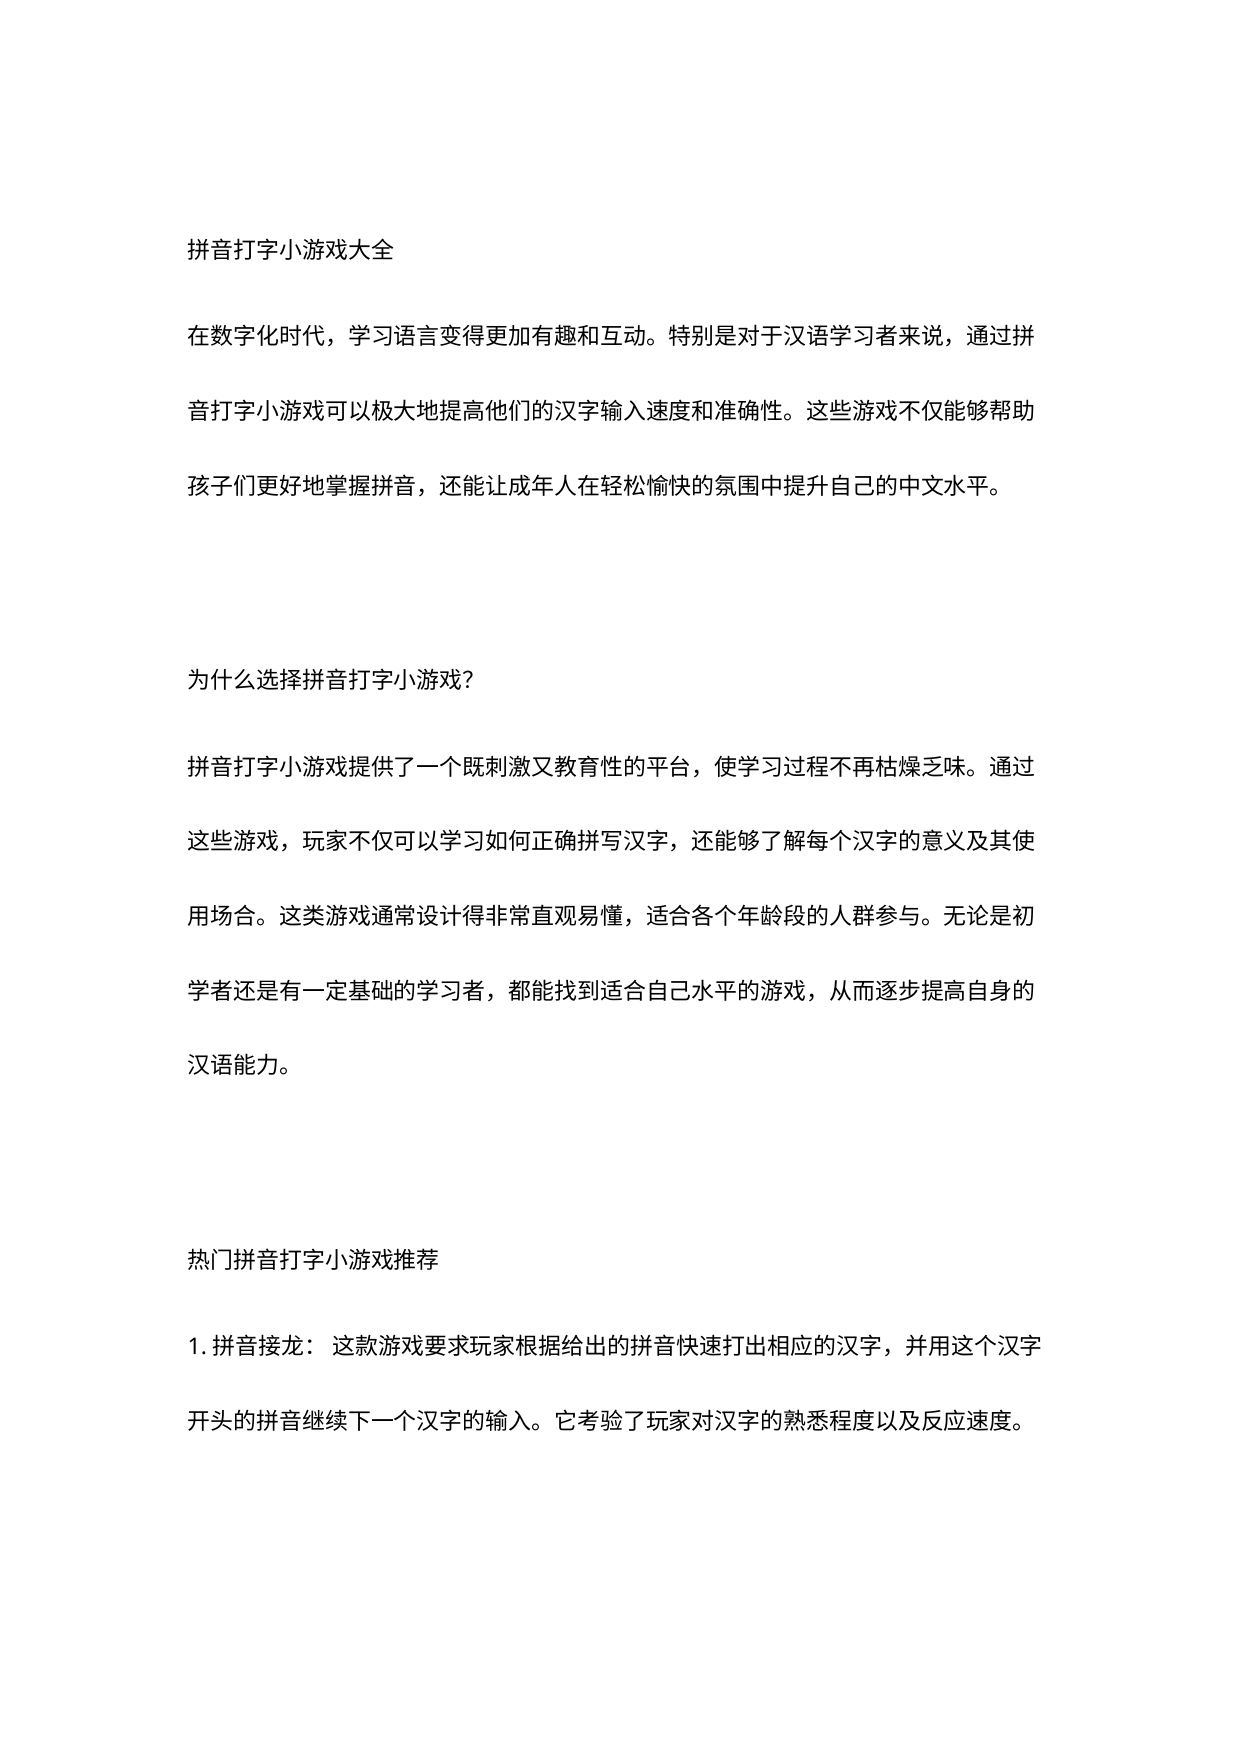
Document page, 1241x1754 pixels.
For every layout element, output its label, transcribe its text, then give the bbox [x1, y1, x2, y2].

text 1. 拼音接龙： 这款游戏要求玩家根据给出的拼音快速打出相应的汉字，并用这个汉字开头的拼音继续下一个汉字的输入。它考验了玩家对汉字的熟悉程度以及反应速度。 [187, 1312, 1053, 1452]
text 拼音打字小游戏提供了一个既刺激又教育性的平台，使学习过程不再枯燥乏味。通过这些游戏，玩家不仅可以学习如何正确拼写汉字，还能够了解每个汉字的意义及其使用场合。这类游戏通常设计得非常直观易懂，适合各个年龄段的人群参与。无论是初学者还是有一定基础的学习者，都能找到适合自己水平的游戏，从而逐步提高自身的汉语能力。 [187, 733, 1053, 1096]
text 热门拼音打字小游戏推荐 [187, 1226, 1053, 1291]
text 拼音打字小游戏大全 [187, 216, 1053, 281]
text 在数字化时代，学习语言变得更加有趣和互动。特别是对于汉语学习者来说，通过拼音打字小游戏可以极大地提高他们的汉字输入速度和准确性。这些游戏不仅能够帮助孩子们更好地掌握拼音，还能让成年人在轻松愉快的氛围中提升自己的中文水平。 [187, 302, 1053, 517]
text 为什么选择拼音打字小游戏？ [187, 646, 1053, 711]
